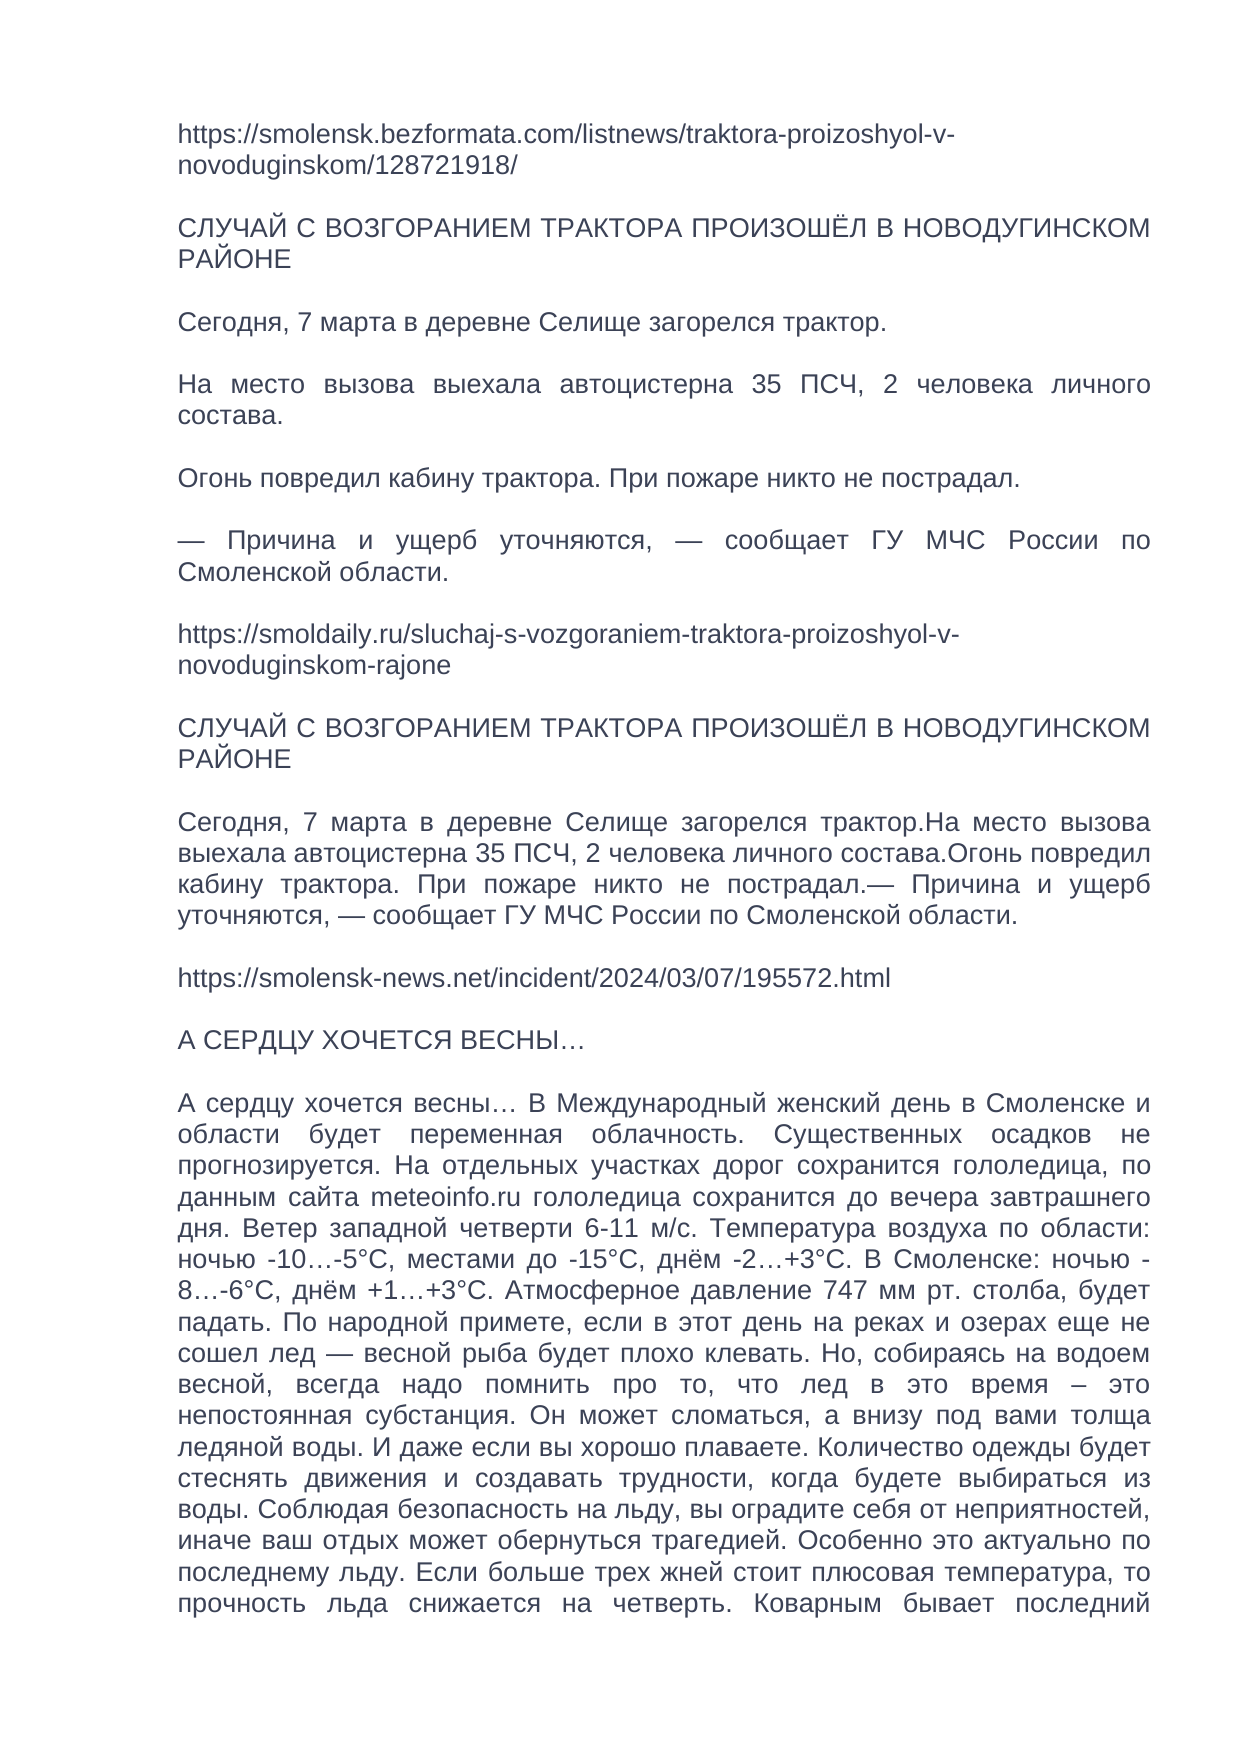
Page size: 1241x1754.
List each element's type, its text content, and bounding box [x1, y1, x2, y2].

text На место вызова выехала автоцистерна 35 ПСЧ, 2 человека личного состава. [177, 368, 1152, 431]
text СЛУЧАЙ С ВОЗГОРАНИЕМ ТРАКТОРА ПРОИЗОШЁЛ В НОВОДУГИНСКОМ РАЙОНЕ [177, 212, 1152, 274]
text — Причина и ущерб уточняются, — сообщает ГУ МЧС России по Смоленской области. [177, 524, 1152, 587]
text https://smolensk-news.net/incident/2024/03/07/195572.html [177, 962, 1152, 993]
text СЛУЧАЙ С ВОЗГОРАНИЕМ ТРАКТОРА ПРОИЗОШЁЛ В НОВОДУГИНСКОМ РАЙОНЕ [177, 712, 1152, 774]
text https://smolensk.bezformata.com/listnews/traktora-proizoshyol-v-novoduginskom/128721918/ [177, 118, 1152, 181]
text А СЕРДЦУ ХОЧЕТСЯ ВЕСНЫ… [177, 1024, 1152, 1056]
text Сегодня, 7 марта в деревне Селище загорелся трактор. [177, 306, 1152, 337]
text Огонь повредил кабину трактора. При пожаре никто не пострадал. [177, 462, 1152, 493]
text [177, 1087, 1152, 1618]
text Сегодня, 7 марта в деревне Селище загорелся трактор.На место вызова выехала автоцистерна 35 ПСЧ, 2 человека личного состава.Огонь повредил кабину трактора. При пожаре никто не пострадал.— Причина и ущерб уточняются, — сообщает ГУ МЧС России по Смоленской области. [177, 806, 1152, 931]
text https://smoldaily.ru/sluchaj-s-vozgoraniem-traktora-proizoshyol-v-novoduginskom-rajone [177, 618, 1152, 681]
